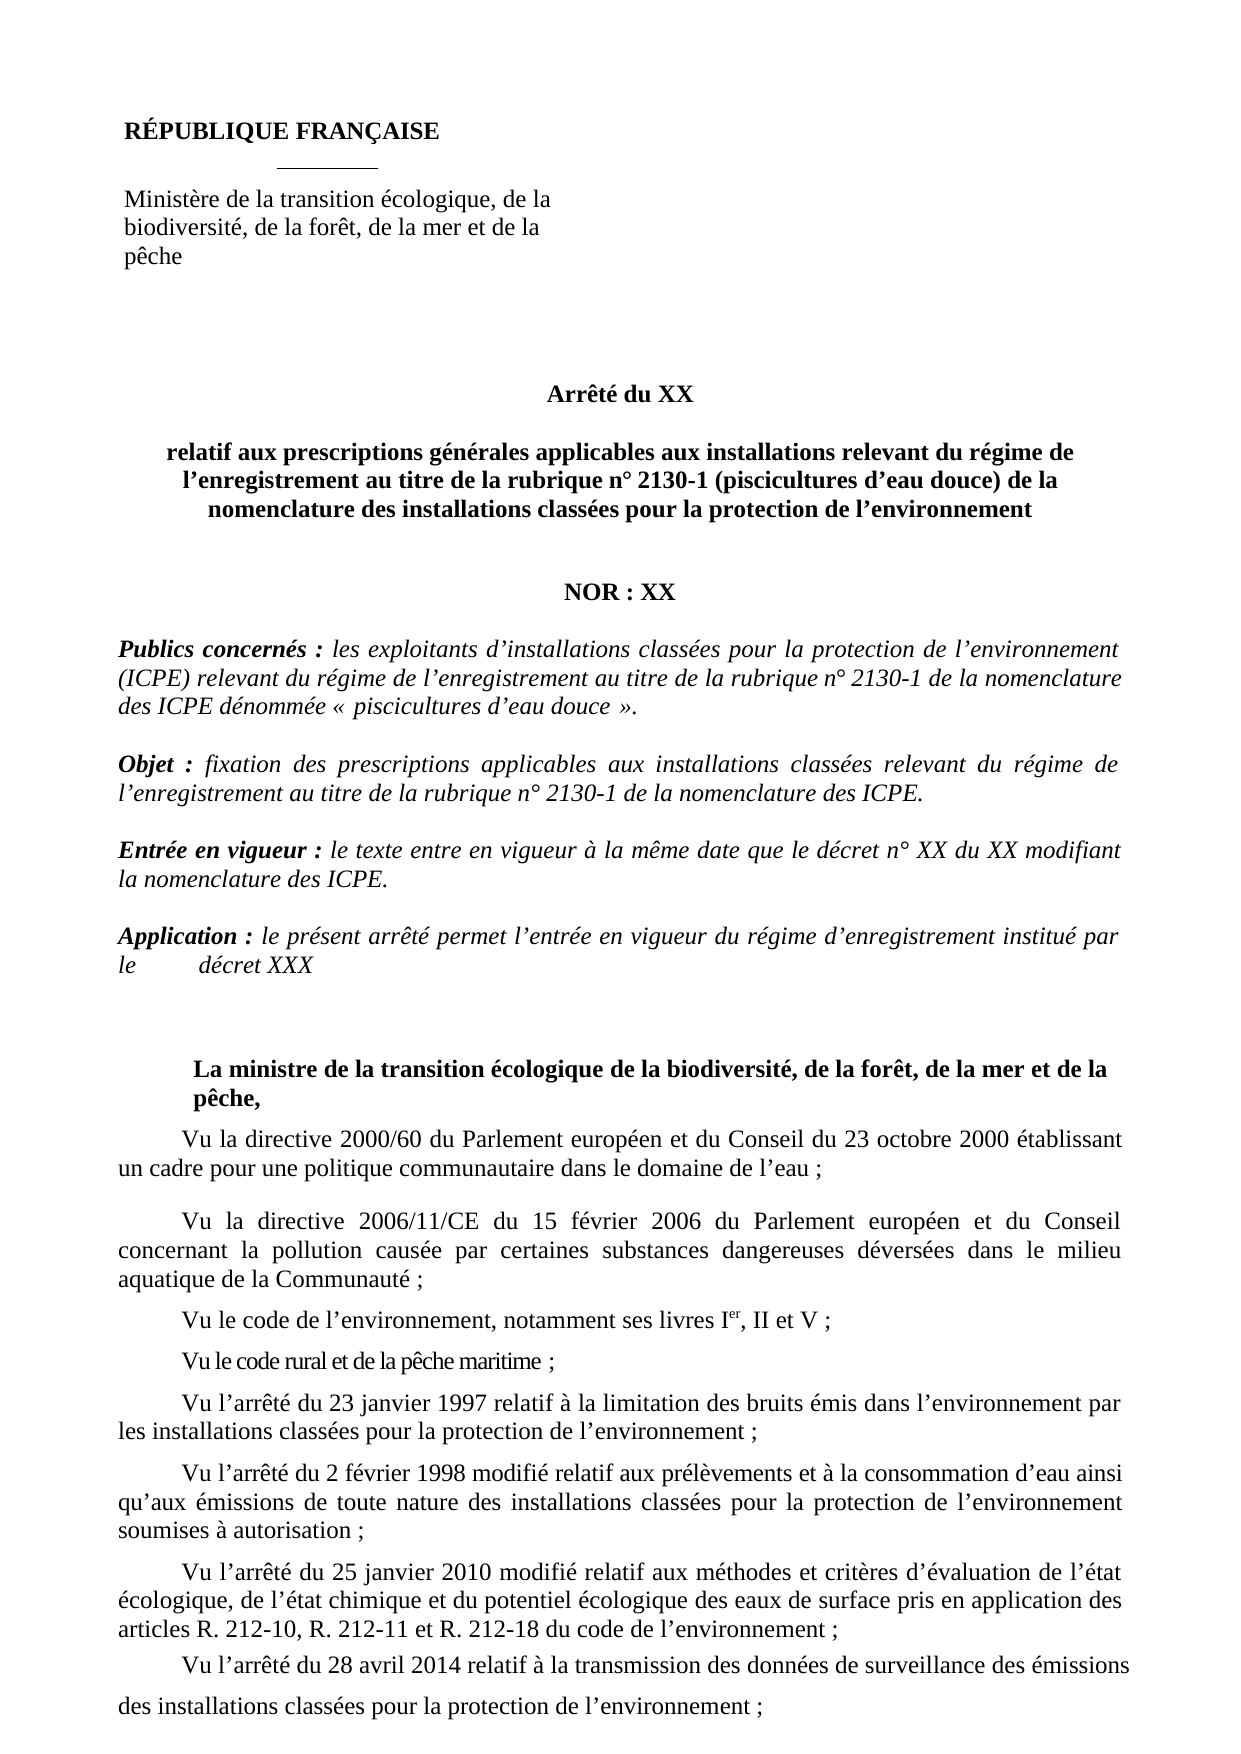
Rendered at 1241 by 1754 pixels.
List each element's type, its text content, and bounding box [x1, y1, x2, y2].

text Vu l’arrêté du 23 janvier 1997 relatif à la limitation des bruits émis dans l’environnement par les installations classées pour la protection de l’environnement ; [118, 1388, 1122, 1445]
text RÉPUBLIQUE FRANÇAISE [124, 116, 1163, 144]
text Vu l’arrêté du 25 janvier 2010 modifié relatif aux méthodes et critères d’évaluation de l’état écologique, de l’état chimique et du potentiel écologique des eaux de surface pris en application des articles R. 212-10, R. 212-11 et R. 212-18 du code de l’environnement ; [118, 1557, 1122, 1643]
text Vu l’arrêté du 28 avril 2014 relatif à la transmission des données de surveillance des émissions des installations classées pour la protection de l’environnement ; [118, 1650, 1146, 1720]
text Publics concernés : les exploitants d’installations classées pour la protection de l’environnement (ICPE) relevant du régime de l’enregistrement au titre de la rubrique n° 2130-1 de la nomenclature des ICPE dénommée « piscicultures d’eau douce ». [118, 634, 1122, 720]
text Entrée en vigueur : le texte entre en vigueur à la même date que le décret n° XX du XX modifiant la nomenclature des ICPE. [118, 835, 1122, 893]
text Application : le présent arrêté permet l’entrée en vigueur du régime d’enregistrement institué par le décret XXX [118, 921, 1122, 979]
text Vu l’arrêté du 2 février 1998 modifié relatif aux prélèvements et à la consommation d’eau ainsi qu’aux émissions de toute nature des installations classées pour la protection de l’environnement soumises à autorisation ; [118, 1458, 1123, 1544]
text Vu le code de l’environnement, notamment ses livres Ier, II et V ; [118, 1305, 1163, 1334]
text Vu la directive 2006/11/CE du 15 février 2006 du Parlement européen et du Conseil concernant la pollution causée par certaines substances dangereuses déversées dans le milieu aquatique de la Communauté ; [118, 1206, 1122, 1293]
text Vu la directive 2000/60 du Parlement européen et du Conseil du 23 octobre 2000 établissant un cadre pour une politique communautaire dans le domaine de l’eau ; [118, 1124, 1123, 1182]
text Ministère de la transition écologique, de la biodiversité, de la forêt, de la mer et de la pêche [124, 184, 557, 270]
text Vu le code rural et de la pêche maritime ; [118, 1346, 1163, 1375]
text relatif aux prescriptions générales applicables aux installations relevant du régime de l’enregistrement au titre de la rubrique n° 2130-1 (piscicultures d’eau douce) de la nomenclature des installations classées pour la protection de l’environnement [121, 437, 1119, 523]
text Arrêté du XX [121, 379, 1119, 408]
text Objet : fixation des prescriptions applicables aux installations classées relevant du régime de l’enregistrement au titre de la rubrique n° 2130-1 de la nomenclature des ICPE. [118, 749, 1122, 806]
subtitle La ministre de la transition écologique de la biodiversité, de la forêt, de la mer et de la pêche, [193, 1054, 1163, 1112]
text NOR : XX [166, 577, 1074, 606]
